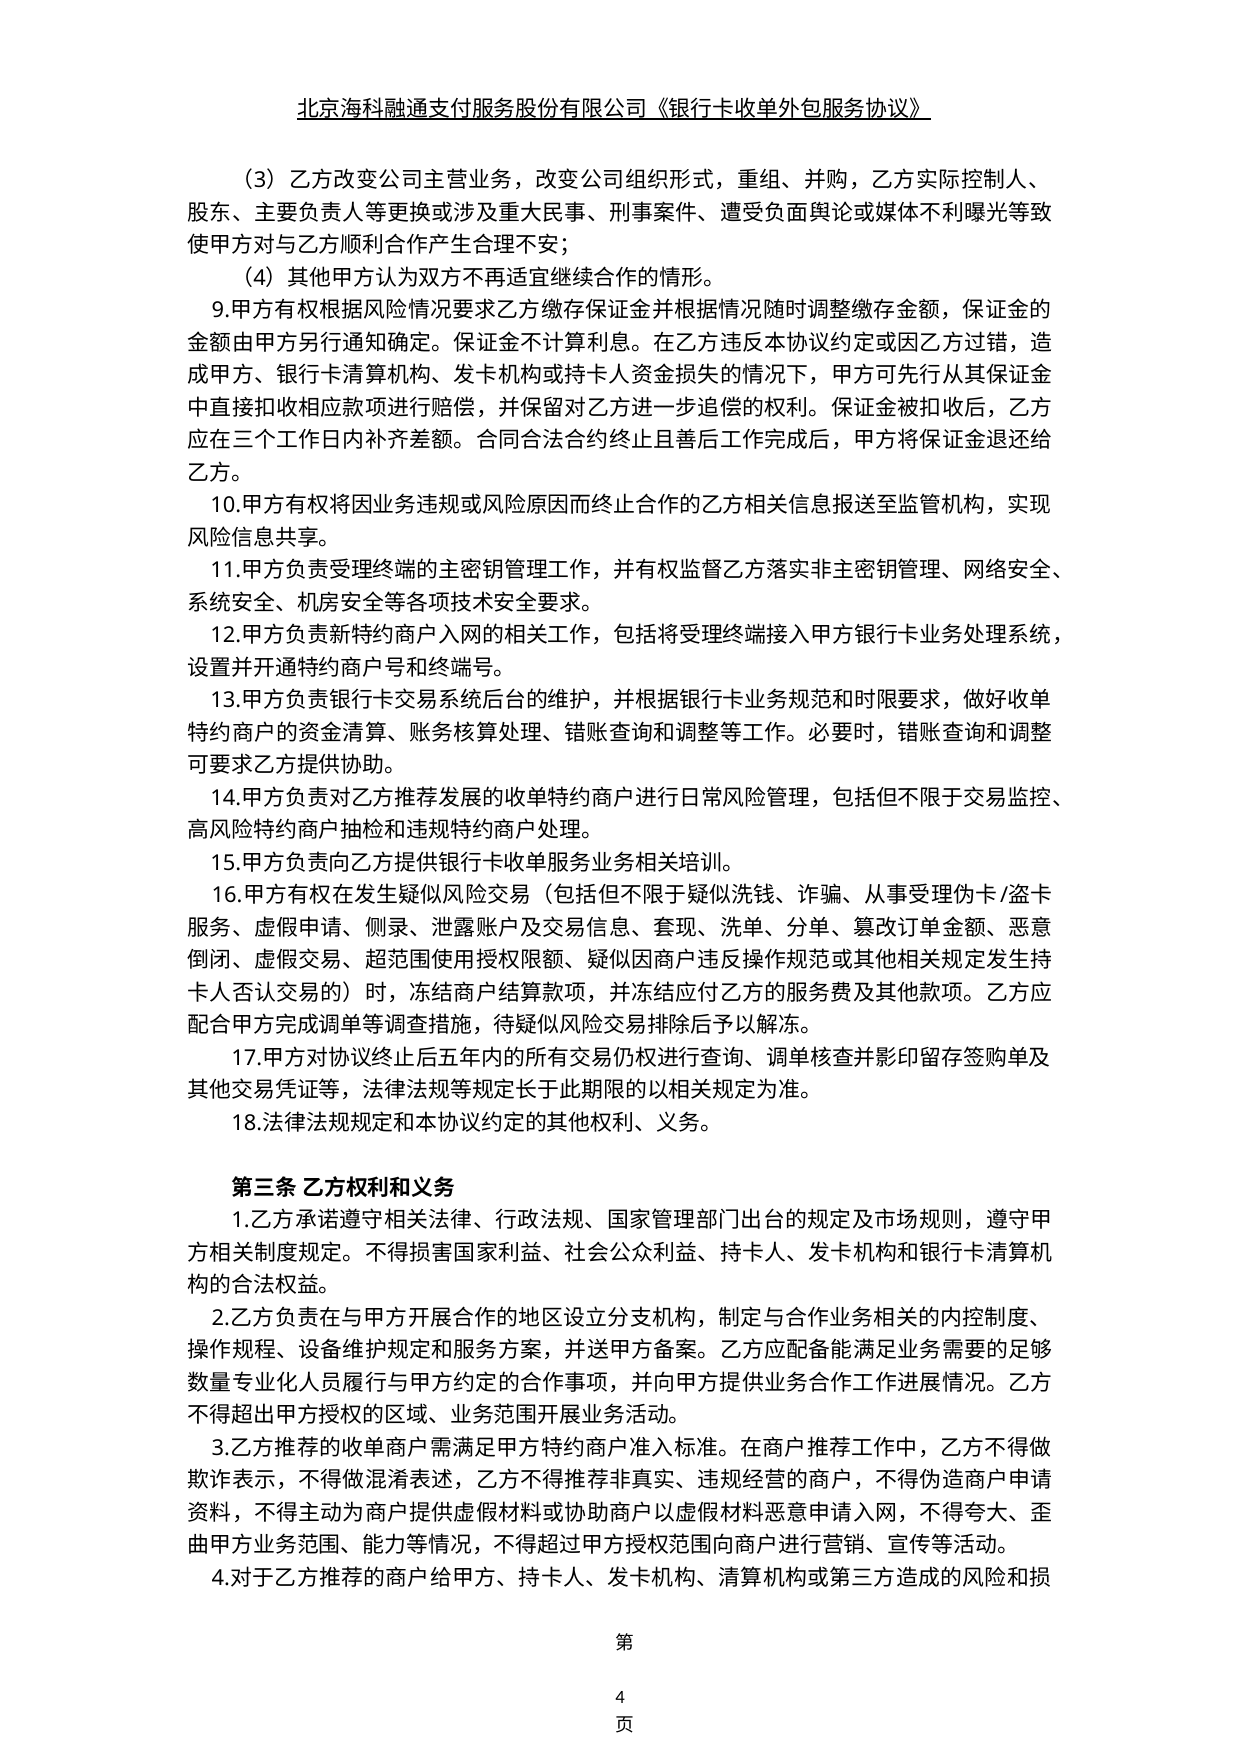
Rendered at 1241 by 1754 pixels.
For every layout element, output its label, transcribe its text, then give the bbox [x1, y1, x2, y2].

text （3）乙方改变公司主营业务，改变公司组织形式，重组、并购，乙方实际控制人、股东、主要负责人等更换或涉及重大民事、刑事案件、遭受负面舆论或媒体不利曝光等致使甲方对与乙方顺利合作产生合理不安； [187, 162, 1053, 259]
text 第三条 乙方权利和义务 [187, 1169, 1053, 1202]
text 17.甲方对协议终止后五年内的所有交易仍权进行查询、调单核查并影印留存签购单及其他交易凭证等，法律法规等规定长于此期限的以相关规定为准。 [187, 1039, 1053, 1104]
text （4）其他甲方认为双方不再适宜继续合作的情形。 9.甲方有权根据风险情况要求乙方缴存保证金并根据情况随时调整缴存金额，保证金的金额由甲方另行通知确定。保证金不计算利息。在乙方违反本协议约定或因乙方过错，造成甲方、银行卡清算机构、发卡机构或持卡人资金损失的情况下，甲方可先行从其保证金中直接扣收相应款项进行赔偿，并保留对乙方进一步追偿的权利。保证金被扣收后，乙方应在三个工作日内补齐差额。合同合法合约终止且善后工作完成后，甲方将保证金退还给乙方。 10.甲方有权将因业务违规或风险原因而终止合作的乙方相关信息报送至监管机构，实现风险信息共享。 11.甲方负责受理终端的主密钥管理工作，并有权监督乙方落实非主密钥管理、网络安全、系统安全、机房安全等各项技术安全要求。 12.甲方负责新特约商户入网的相关工作，包括将受理终端接入甲方银行卡业务处理系统，设置并开通特约商户号和终端号。 13.甲方负责银行卡交易系统后台的维护，并根据银行卡业务规范和时限要求，做好收单特约商户的资金清算、账务核算处理、错账查询和调整等工作。必要时，错账查询和调整可要求乙方提供协助。 14.甲方负责对乙方推荐发展的收单特约商户进行日常风险管理，包括但不限于交易监控、高风险特约商户抽检和违规特约商户处理。 15.甲方负责向乙方提供银行卡收单服务业务相关培训。 16.甲方有权在发生疑似风险交易（包括但不限于疑似洗钱、诈骗、从事受理伪卡/盗卡服务、虚假申请、侧录、泄露账户及交易信息、套现、洗单、分单、篡改订单金额、恶意倒闭、虚假交易、超范围使用授权限额、疑似因商户违反操作规范或其他相关规定发生持卡人否认交易的）时，冻结商户结算款项，并冻结应付乙方的服务费及其他款项。乙方应配合甲方完成调单等调查措施，待疑似风险交易排除后予以解冻。 [187, 259, 1053, 1039]
text 18.法律法规规定和本协议约定的其他权利、义务。 [187, 1104, 1053, 1137]
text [187, 1202, 1053, 1592]
